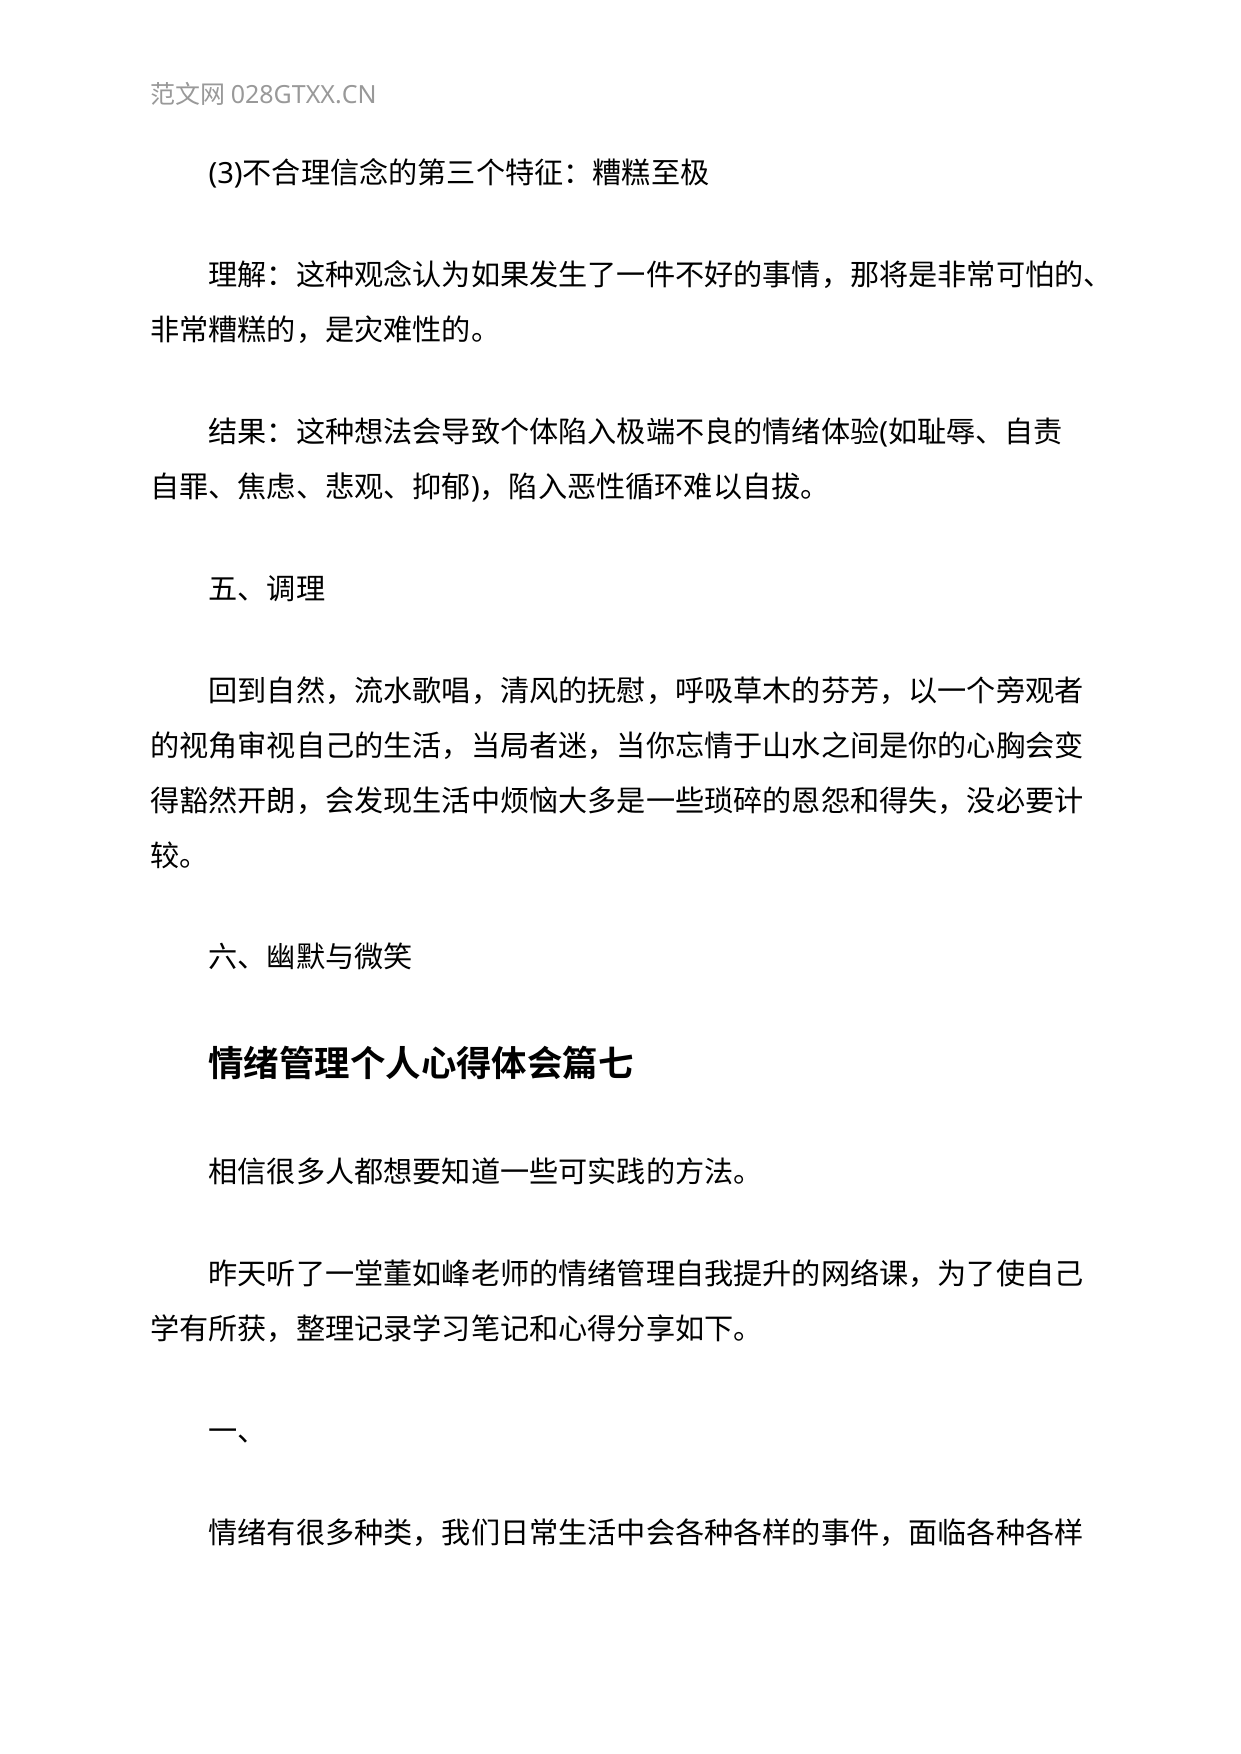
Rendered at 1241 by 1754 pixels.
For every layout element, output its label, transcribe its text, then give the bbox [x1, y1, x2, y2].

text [150, 1509, 1090, 1552]
text 五、调理 [150, 566, 1090, 608]
text 六、幽默与微笑 [150, 934, 1090, 976]
text 结果：这种想法会导致个体陷入极端不良的情绪体验(如耻辱、自责自罪、焦虑、悲观、抑郁)，陷入恶性循环难以自拔。 [150, 409, 1090, 506]
text (3)不合理信念的第三个特征：糟糕至极 [150, 150, 1090, 192]
text 相信很多人都想要知道一些可实践的方法。 [150, 1149, 1090, 1191]
text 情绪管理个人心得体会篇七 [150, 1036, 1090, 1087]
text 回到自然，流水歌唱，清风的抚慰，呼吸草木的芬芳，以一个旁观者的视角审视自己的生活，当局者迷，当你忘情于山水之间是你的心胸会变得豁然开朗，会发现生活中烦恼大多是一些琐碎的恩怨和得失，没必要计较。 [150, 667, 1090, 874]
text 一、 [150, 1407, 1090, 1450]
text 昨天听了一堂董如峰老师的情绪管理自我提升的网络课，为了使自己学有所获，整理记录学习笔记和心得分享如下。 [150, 1251, 1090, 1348]
text 理解：这种观念认为如果发生了一件不好的事情，那将是非常可怕的、非常糟糕的，是灾难性的。 [150, 252, 1090, 349]
